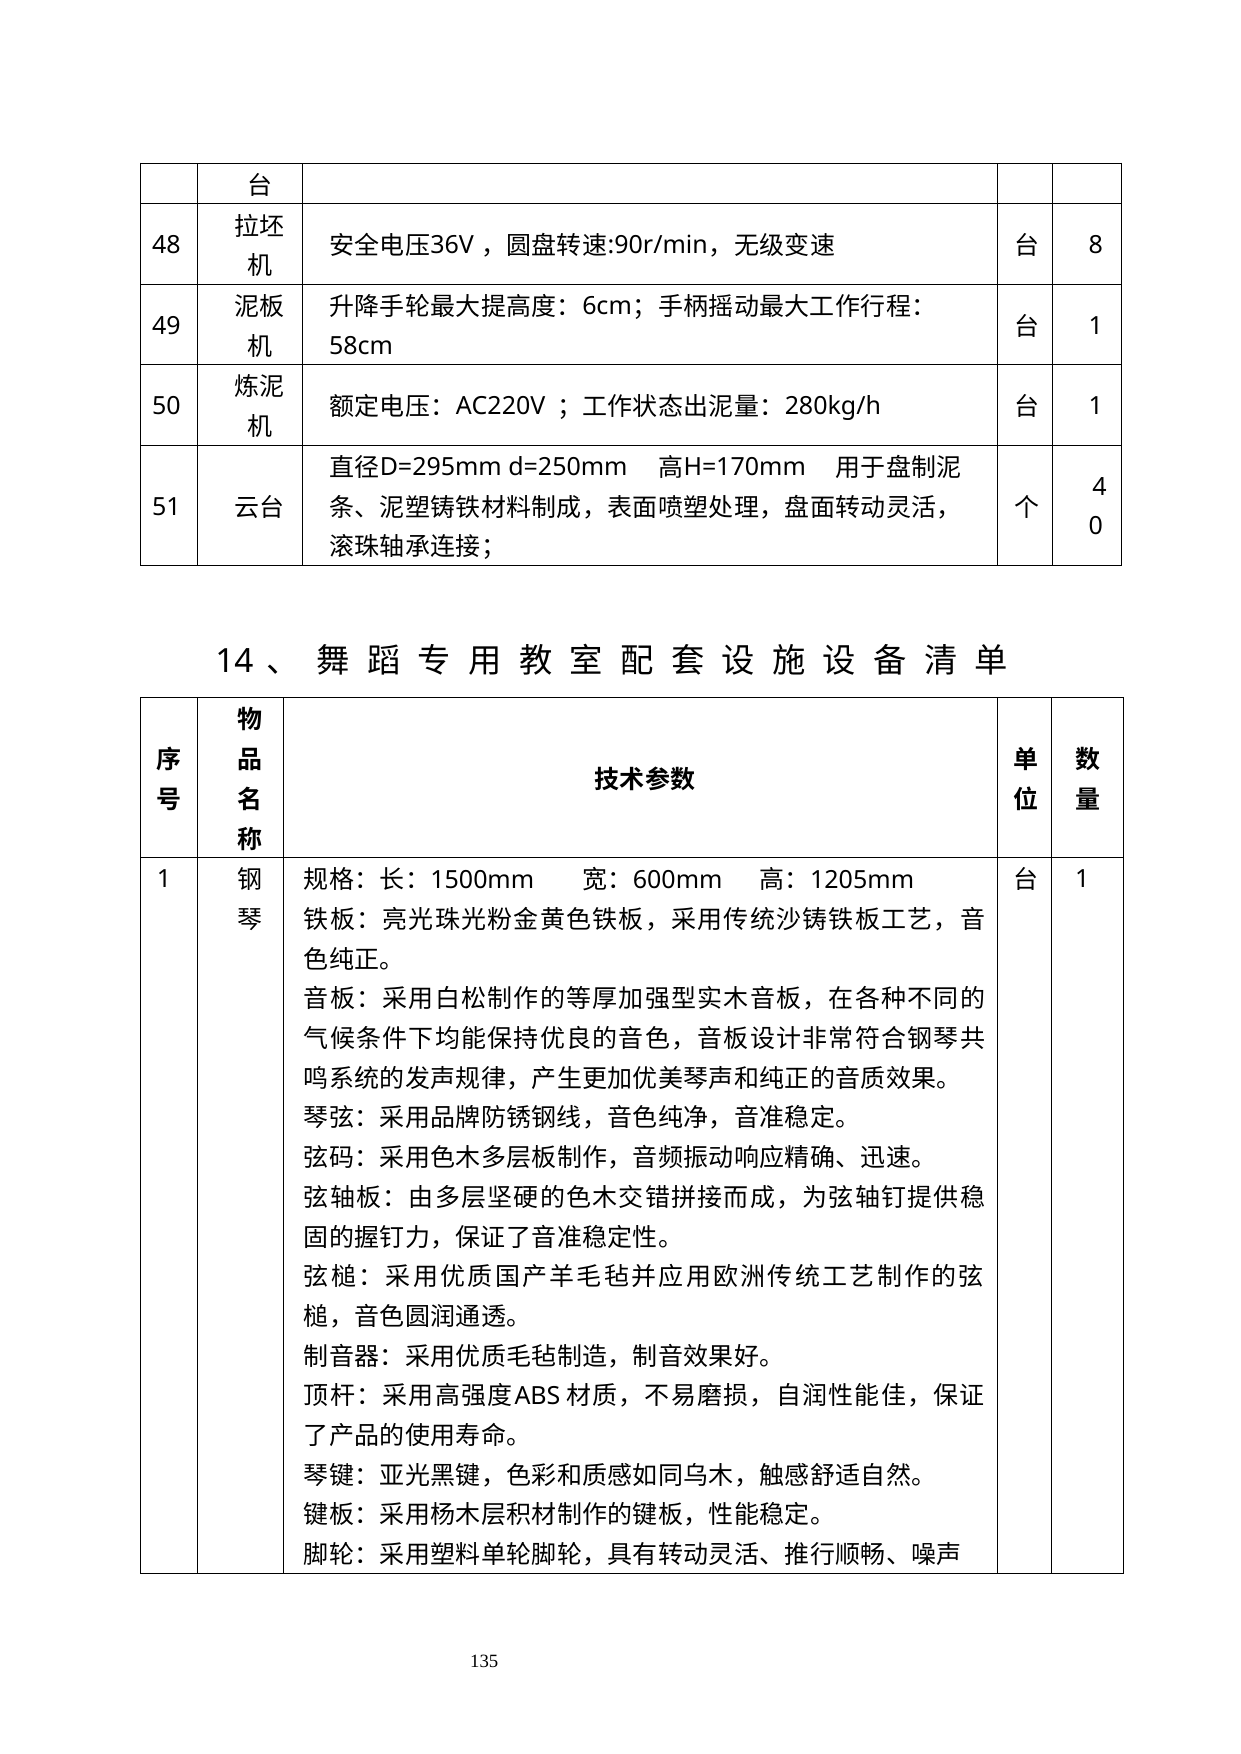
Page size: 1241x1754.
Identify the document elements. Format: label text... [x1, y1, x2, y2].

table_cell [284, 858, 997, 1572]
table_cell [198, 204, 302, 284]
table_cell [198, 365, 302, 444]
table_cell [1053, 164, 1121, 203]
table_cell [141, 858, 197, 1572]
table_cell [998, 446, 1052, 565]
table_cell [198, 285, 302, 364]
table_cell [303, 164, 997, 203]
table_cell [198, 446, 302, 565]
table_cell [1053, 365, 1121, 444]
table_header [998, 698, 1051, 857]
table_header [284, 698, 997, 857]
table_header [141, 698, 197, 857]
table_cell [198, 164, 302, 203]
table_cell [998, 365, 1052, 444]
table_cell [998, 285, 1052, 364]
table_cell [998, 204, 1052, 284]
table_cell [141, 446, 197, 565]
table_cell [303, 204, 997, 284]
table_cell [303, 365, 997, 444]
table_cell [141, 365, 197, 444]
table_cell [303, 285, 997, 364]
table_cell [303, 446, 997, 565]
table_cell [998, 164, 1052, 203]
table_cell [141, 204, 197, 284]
text 14、舞蹈专用教室配套设施设备清单 [152, 618, 1088, 697]
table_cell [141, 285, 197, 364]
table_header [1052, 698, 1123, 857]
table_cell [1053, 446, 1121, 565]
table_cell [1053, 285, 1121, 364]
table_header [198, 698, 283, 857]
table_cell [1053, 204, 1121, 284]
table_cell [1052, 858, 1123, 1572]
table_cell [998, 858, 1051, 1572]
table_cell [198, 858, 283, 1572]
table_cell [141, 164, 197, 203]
